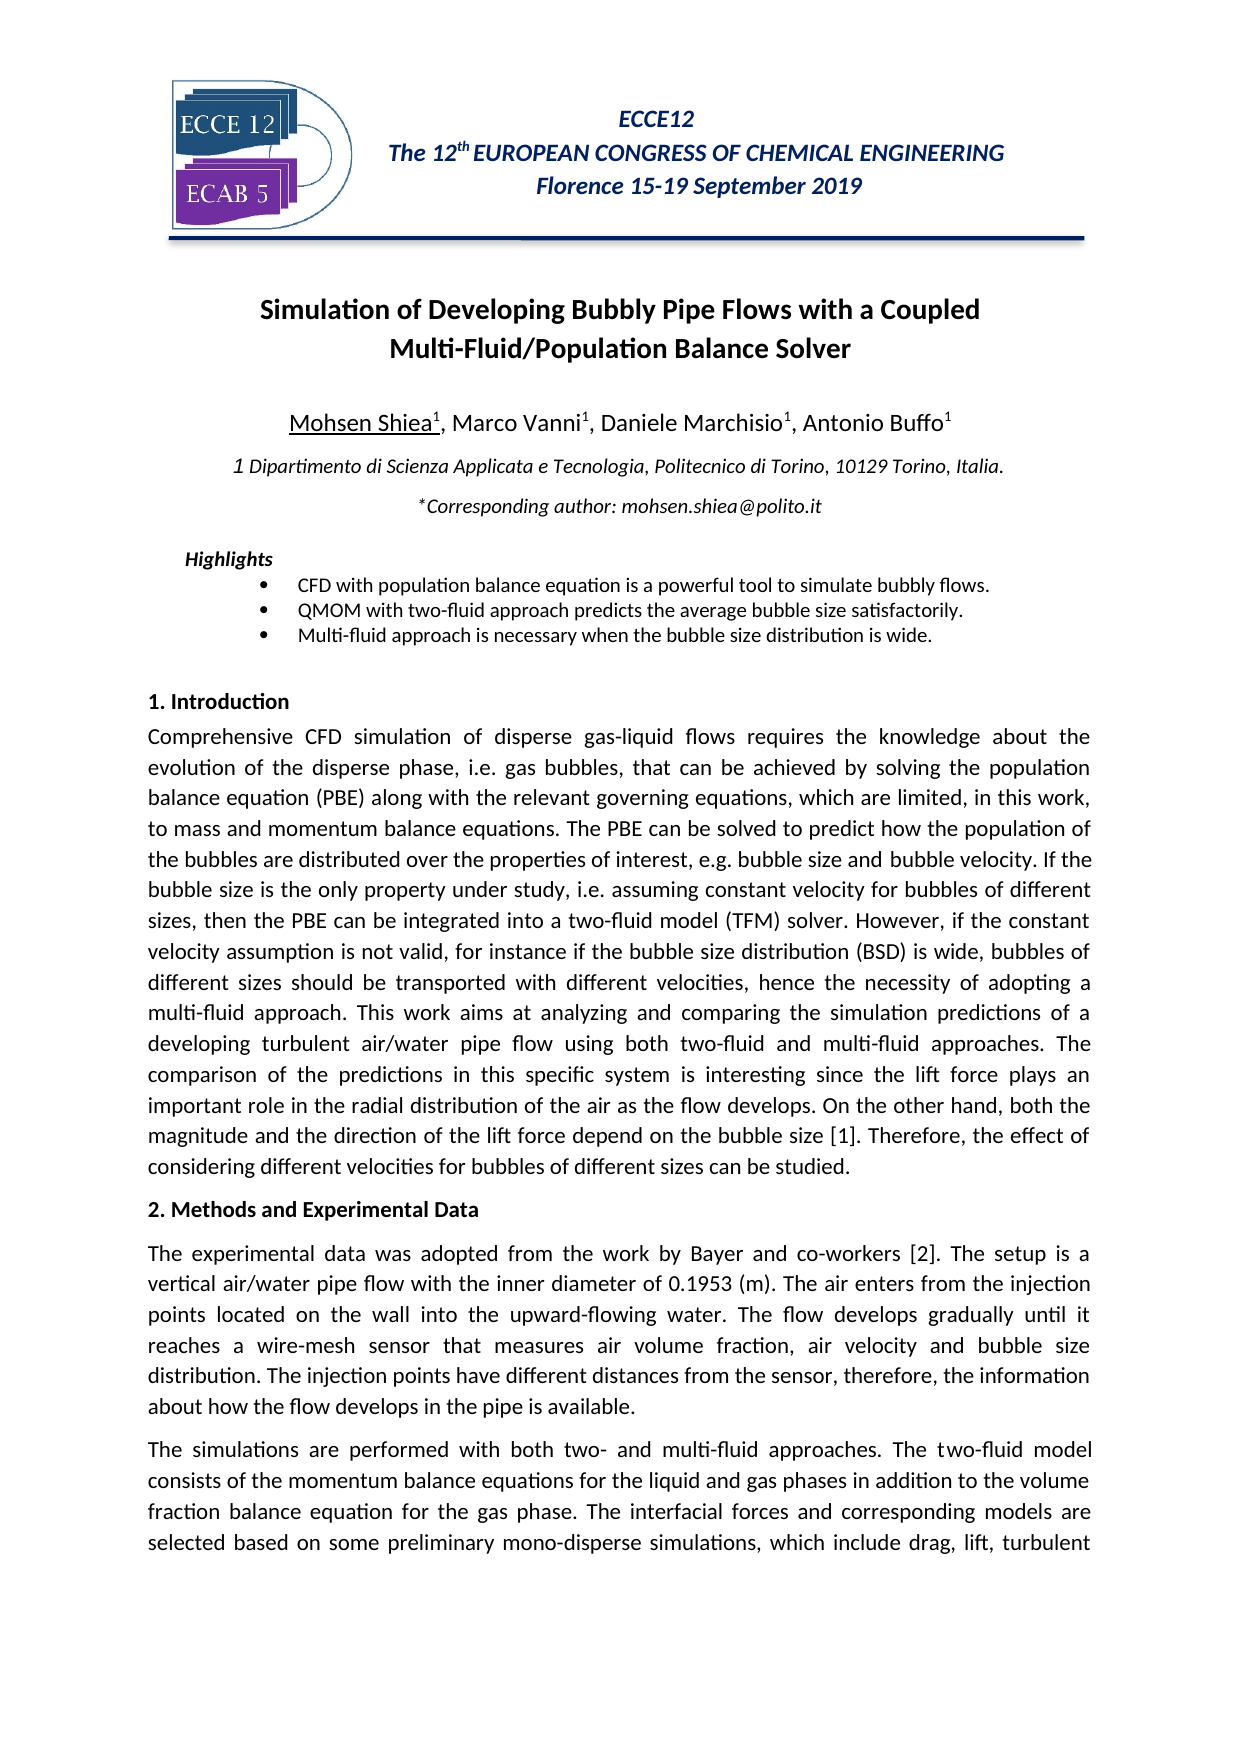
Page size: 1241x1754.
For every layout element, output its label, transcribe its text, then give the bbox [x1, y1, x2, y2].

text *Corresponding author: mohsen.shiea@polito.it [148, 493, 1092, 519]
list CFD with population balance equation is a powerful tool to simulate bubbly flows. [260, 572, 1017, 597]
picture [171, 79, 353, 230]
text 1. Introduction [148, 687, 1092, 715]
text 1 Dipartimento di Scienza Applicata e Tecnologia, Politecnico di Torino, 10129 Torino, Italia. [148, 453, 1092, 478]
list QMOM with two-fluid approach predicts the average bubble size satisfactorily. [260, 597, 1017, 623]
subtitle Highlights [148, 546, 1092, 572]
text 2. Methods and Experimental Data [148, 1195, 1092, 1223]
text Mohsen Shiea1, Marco Vanni1, Daniele Marchisio1, Antonio Buffo1 [148, 407, 1092, 438]
text Simulation of Developing Bubbly Pipe Flows with a Coupled Multi-Fluid/Population Balance Solver [148, 291, 1092, 366]
text Comprehensive CFD simulation of disperse gas-liquid flows requires the knowledge about the evolution of the disperse phase, i.e. gas bubbles, that can be achieved by solving the population balance equation (PBE) along with the relevant governing equations, which are limited, in this work, to mass and momentum balance equations. The PBE can be solved to predict how the population of the bubbles are distributed over the properties of interest, e.g. bubble size and bubble velocity. If the bubble size is the only property under study, i.e. assuming constant velocity for bubbles of different sizes, then the PBE can be integrated into a two-fluid model (TFM) solver. However, if the constant velocity assumption is not valid, for instance if the bubble size distribution (BSD) is wide, bubbles of different sizes should be transported with different velocities, hence the necessity of adopting a multi-fluid approach. This work aims at analyzing and comparing the simulation predictions of a developing turbulent air/water pipe flow using both two-fluid and multi-fluid approaches. The comparison of the predictions in this specific system is interesting since the lift force plays an important role in the radial distribution of the air as the flow develops. On the other hand, both the magnitude and the direction of the lift force depend on the bubble size [1]. Therefore, the effect of considering different velocities for bubbles of different sizes can be studied. [148, 722, 1092, 1180]
list Multi-fluid approach is necessary when the bubble size distribution is wide. [260, 623, 1017, 648]
text The experimental data was adopted from the work by Bayer and co-workers [2]. The setup is a vertical air/water pipe flow with the inner diameter of 0.1953 (m). The air enters from the injection points located on the wall into the upward-flowing water. The flow develops gradually until it reaches a wire-mesh sensor that measures air volume fraction, air velocity and bubble size distribution. The injection points have different distances from the sensor, therefore, the information about how the flow develops in the pipe is available. [148, 1239, 1092, 1420]
